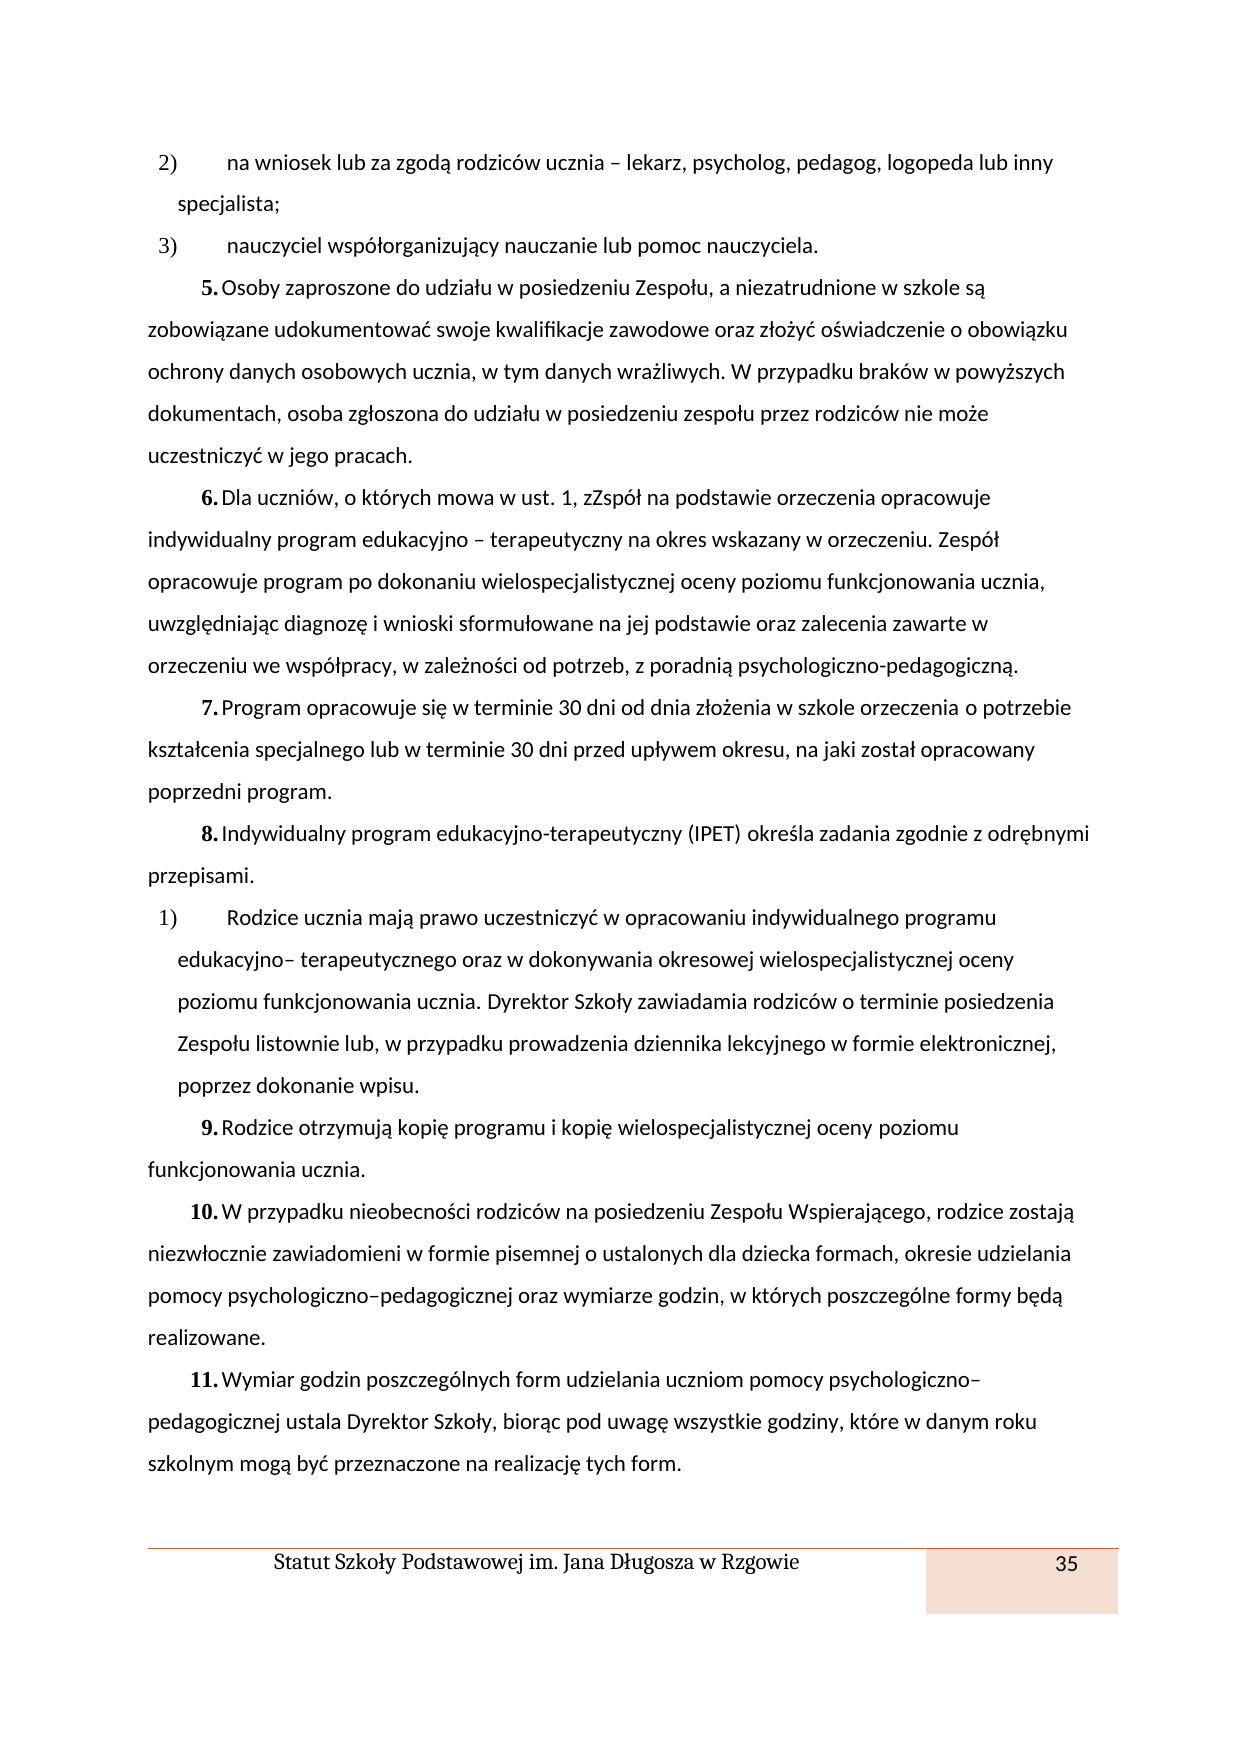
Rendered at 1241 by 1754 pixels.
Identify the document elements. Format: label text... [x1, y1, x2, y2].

list Osoby zaproszone do udziału w posiedzeniu Zespołu, a niezatrudnione w szkole są zobowiązane udokumentować swoje kwalifikacje zawodowe oraz złożyć oświadczenie o obowiązku ochrony danych osobowych ucznia, w tym danych wrażliwych. W przypadku braków w powyższych dokumentach, osoba zgłoszona do udziału w posiedzeniu zespołu przez rodziców nie może uczestniczyć w jego pracach. [148, 273, 1093, 469]
list Dla uczniów, o których mowa w ust. 1, zZspół na podstawie orzeczenia opracowuje indywidualny program edukacyjno – terapeutyczny na okres wskazany w orzeczeniu. Zespół opracowuje program po dokonaniu wielospecjalistycznej oceny poziomu funkcjonowania ucznia, uwzględniając diagnozę i wnioski sformułowane na jej podstawie oraz zalecenia zawarte w orzeczeniu we współpracy, w zależności od potrzeb, z poradnią psychologiczno-pedagogiczną. [148, 483, 1093, 679]
list W przypadku nieobecności rodziców na posiedzeniu Zespołu Wspierającego, rodzice zostają niezwłocznie zawiadomieni w formie pisemnej o ustalonych dla dziecka formach, okresie udzielania pomocy psychologiczno–pedagogicznej oraz wymiarze godzin, w których poszczególne formy będą realizowane. [148, 1197, 1093, 1351]
list Indywidualny program edukacyjno-terapeutyczny (IPET) określa zadania zgodnie z odrębnymi przepisami. [148, 819, 1093, 889]
list na wniosek lub za zgodą rodziców ucznia – lekarz, psycholog, pedagog, logopeda lub inny specjalista; [177, 148, 1093, 218]
list Rodzice ucznia mają prawo uczestniczyć w opracowaniu indywidualnego programu edukacyjno– terapeutycznego oraz w dokonywania okresowej wielospecjalistycznej oceny poziomu funkcjonowania ucznia. Dyrektor Szkoły zawiadamia rodziców o terminie posiedzenia Zespołu listownie lub, w przypadku prowadzenia dziennika lekcyjnego w formie elektronicznej, poprzez dokonanie wpisu. [177, 903, 1093, 1099]
list Wymiar godzin poszczególnych form udzielania uczniom pomocy psychologiczno–pedagogicznej ustala Dyrektor Szkoły, biorąc pod uwagę wszystkie godziny, które w danym roku szkolnym mogą być przeznaczone na realizację tych form. [148, 1365, 1093, 1477]
list nauczyciel współorganizujący nauczanie lub pomoc nauczyciela. [177, 232, 1093, 259]
list Program opracowuje się w terminie 30 dni od dnia złożenia w szkole orzeczenia o potrzebie kształcenia specjalnego lub w terminie 30 dni przed upływem okresu, na jaki został opracowany poprzedni program. [148, 693, 1093, 805]
list Rodzice otrzymują kopię programu i kopię wielospecjalistycznej oceny poziomu funkcjonowania ucznia. [148, 1113, 1093, 1183]
